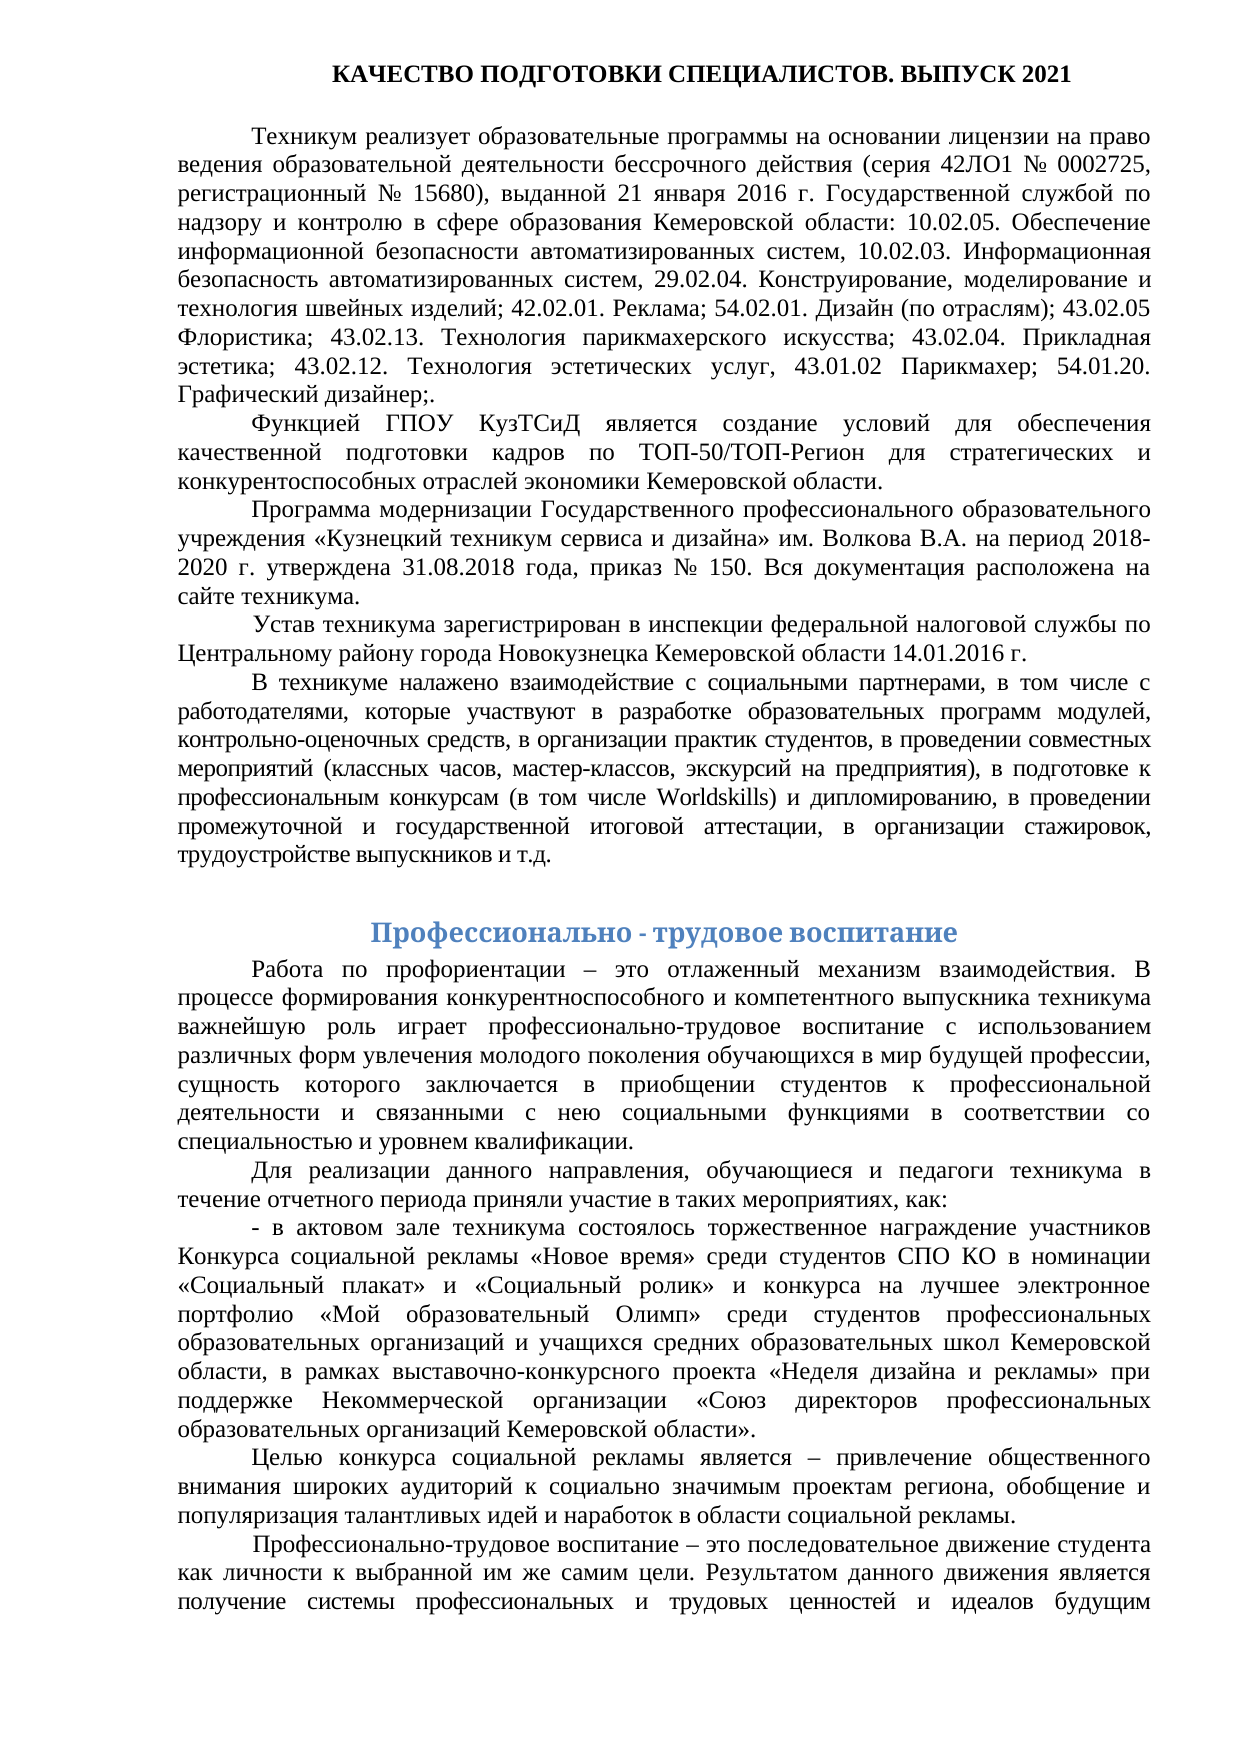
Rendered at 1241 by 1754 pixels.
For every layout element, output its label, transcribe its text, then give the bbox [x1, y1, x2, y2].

text Для реализации данного направления, обучающиеся и педагоги техникума в течение отчетного периода приняли участие в таких мероприятиях, как: [177, 1155, 1152, 1212]
text Устав техникума зарегистрирован в инспекции федеральной налоговой службы по Центральному району города Новокузнецка Кемеровской области 14.01.2016 г. [177, 609, 1152, 667]
text Функцией ГПОУ КузТСиД является создание условий для обеспечения качественной подготовки кадров по ТОП-50/ТОП-Регион для стратегических и конкурентоспособных отраслей экономики Кемеровской области. [177, 408, 1152, 494]
text Работа по профориентации – это отлаженный механизм взаимодействия. В процессе формирования конкурентноспособного и компетентного выпускника техникума важнейшую роль играет профессионально-трудовое воспитание с использованием различных форм увлечения молодого поколения обучающихся в мир будущей профессии, сущность которого заключается в приобщении студентов к профессиональной деятельности и связанными с нею социальными функциями в соответствии со специальностью и уровнем квалификации. [177, 954, 1152, 1155]
subtitle Профессионально - трудовое воспитание [177, 918, 1152, 949]
subtitle КАЧЕСТВО ПОДГОТОВКИ СПЕЦИАЛИСТОВ. ВЫПУСК 2021 [252, 59, 1152, 88]
text Техникум реализует образовательные программы на основании лицензии на право ведения образовательной деятельности бессрочного действия (серия 42ЛО1 № 0002725, регистрационный № 15680), выданной 21 января 2016 г. Государственной службой по надзору и контролю в сфере образования Кемеровской области: 10.02.05. Обеспечение информационной безопасности автоматизированных систем, 10.02.03. Информационная безопасность автоматизированных систем, 29.02.04. Конструирование, моделирование и технология швейных изделий; 42.02.01. Реклама; 54.02.01. Дизайн (по отраслям); 43.02.05 Флористика; 43.02.13. Технология парикмахерского искусства; 43.02.04. Прикладная эстетика; 43.02.12. Технология эстетических услуг, 43.01.02 Парикмахер; 54.01.20. Графический дизайнер;. [177, 121, 1152, 408]
text Целью конкурса социальной рекламы является – привлечение общественного внимания широких аудиторий к социально значимым проектам региона, обобщение и популяризация талантливых идей и наработок в области социальной рекламы. [177, 1442, 1152, 1529]
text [177, 1529, 1152, 1615]
text В техникуме налажено взаимодействие с социальными партнерами, в том числе с работодателями, которые участвуют в разработке образовательных программ модулей, контрольно-оценочных средств, в организации практик студентов, в проведении совместных мероприятий (классных часов, мастер-классов, экскурсий на предприятия), в подготовке к профессиональным конкурсам (в том числе Worldskills) и дипломированию, в проведении промежуточной и государственной итоговой аттестации, в организации стажировок, трудоустройстве выпускников и т.д. [177, 667, 1152, 868]
text - в актовом зале техникума состоялось торжественное награждение участников Конкурса социальной рекламы «Новое время» среди студентов СПО КО в номинации «Социальный плакат» и «Социальный ролик» и конкурса на лучшее электронное портфолио «Мой образовательный Олимп» среди студентов профессиональных образовательных организаций и учащихся средних образовательных школ Кемеровской области, в рамках выставочно-конкурсного проекта «Неделя дизайна и рекламы» при поддержке Некоммерческой организации «Союз директоров профессиональных образовательных организаций Кемеровской области». [177, 1212, 1152, 1442]
text Программа модернизации Государственного профессионального образовательного учреждения «Кузнецкий техникум сервиса и дизайна» им. Волкова В.А. на период 2018-2020 г. утверждена 31.08.2018 года, приказ № 150. Вся документация расположена на сайте техникума. [177, 494, 1152, 609]
